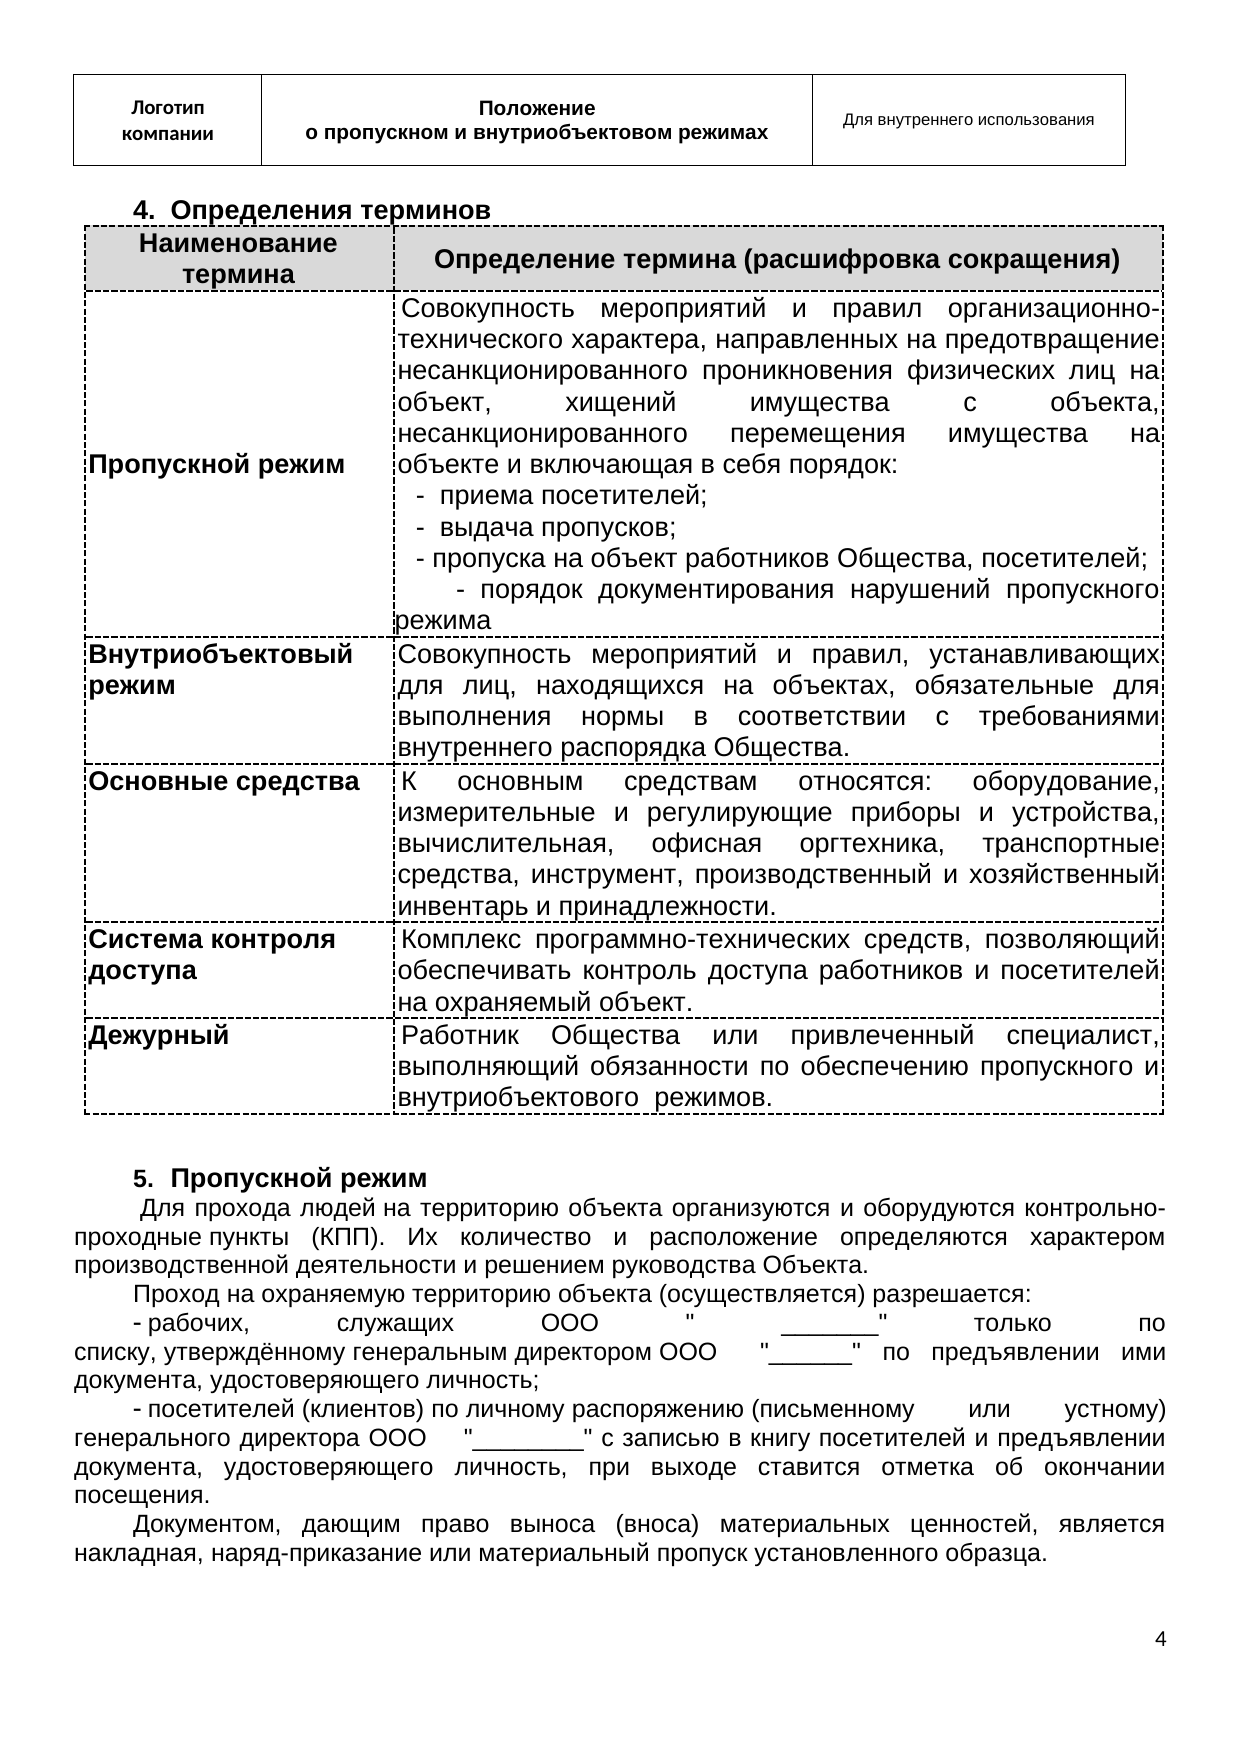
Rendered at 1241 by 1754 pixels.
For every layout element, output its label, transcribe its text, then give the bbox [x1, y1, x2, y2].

list рабочих, служащих ООО " _______" только по списку, утверждённому генеральным директором ООО "______" по предъявлении ими документа, удостоверяющего личность; [74, 1308, 1167, 1394]
table_cell Совокупность мероприятий и правил, устанавливающих для лиц, находящихся на объектах, обязательные для выполнения нормы в соответствии с требованиями внутреннего распорядка Общества. [394, 636, 1163, 763]
text Проход на охраняемую территорию объекта (осуществляется) разрешается: [74, 1279, 1167, 1308]
table_header Определение термина (расшифровка сокращения) [394, 225, 1163, 290]
table_cell Работник Общества или привлеченный специалист, выполняющий обязанности по обеспечению пропускного и внутриобъектового режимов. [394, 1017, 1163, 1113]
table_header Наименование термина [85, 225, 394, 290]
table_cell Система контроля доступа [85, 921, 394, 1017]
table_cell Основные средства [85, 763, 394, 921]
subtitle Пропускной режим [133, 1162, 1167, 1193]
subtitle Определения терминов [133, 194, 1167, 225]
list посетителей (клиентов) по личному распоряжению (письменному или устному) генерального директора ООО "________" с записью в книгу посетителей и предъявлении документа, удостоверяющего личность, при выходе ставится отметка об окончании посещения. [74, 1394, 1167, 1509]
table_cell Совокупность мероприятий и правил организационно-технического характера, направленных на предотвращение несанкционированного проникновения физических лиц на объект, хищений имущества с объекта, несанкционированного перемещения имущества на объекте и включающая в себя порядок: - приема посетителей; - выдача пропусков; - пропуска на объект работников Общества, посетителей; - порядок документирования нарушений пропускного режима [394, 290, 1163, 636]
table_cell К основным средствам относятся: оборудование, измерительные и регулирующие приборы и устройства, вычислительная, офисная оргтехника, транспортные средства, инструмент, производственный и хозяйственный инвентарь и принадлежности. [394, 763, 1163, 921]
table_cell Комплекс программно-технических средств, позволяющий обеспечивать контроль доступа работников и посетителей на охраняемый объект. [394, 921, 1163, 1017]
table_cell Внутриобъектовый режим [85, 636, 394, 763]
table_cell Дежурный [85, 1017, 394, 1113]
table_cell Пропускной режим [85, 290, 394, 636]
text Документом, дающим право выноса (вноса) материальных ценностей, является накладная, наряд-приказание или материальный пропуск установленного образца. [74, 1509, 1167, 1567]
text Для прохода людей на территорию объекта организуются и оборудуются контрольно-проходные пункты (КПП). Их количество и расположение определяются характером производственной деятельности и решением руководства Объекта. [74, 1193, 1167, 1279]
